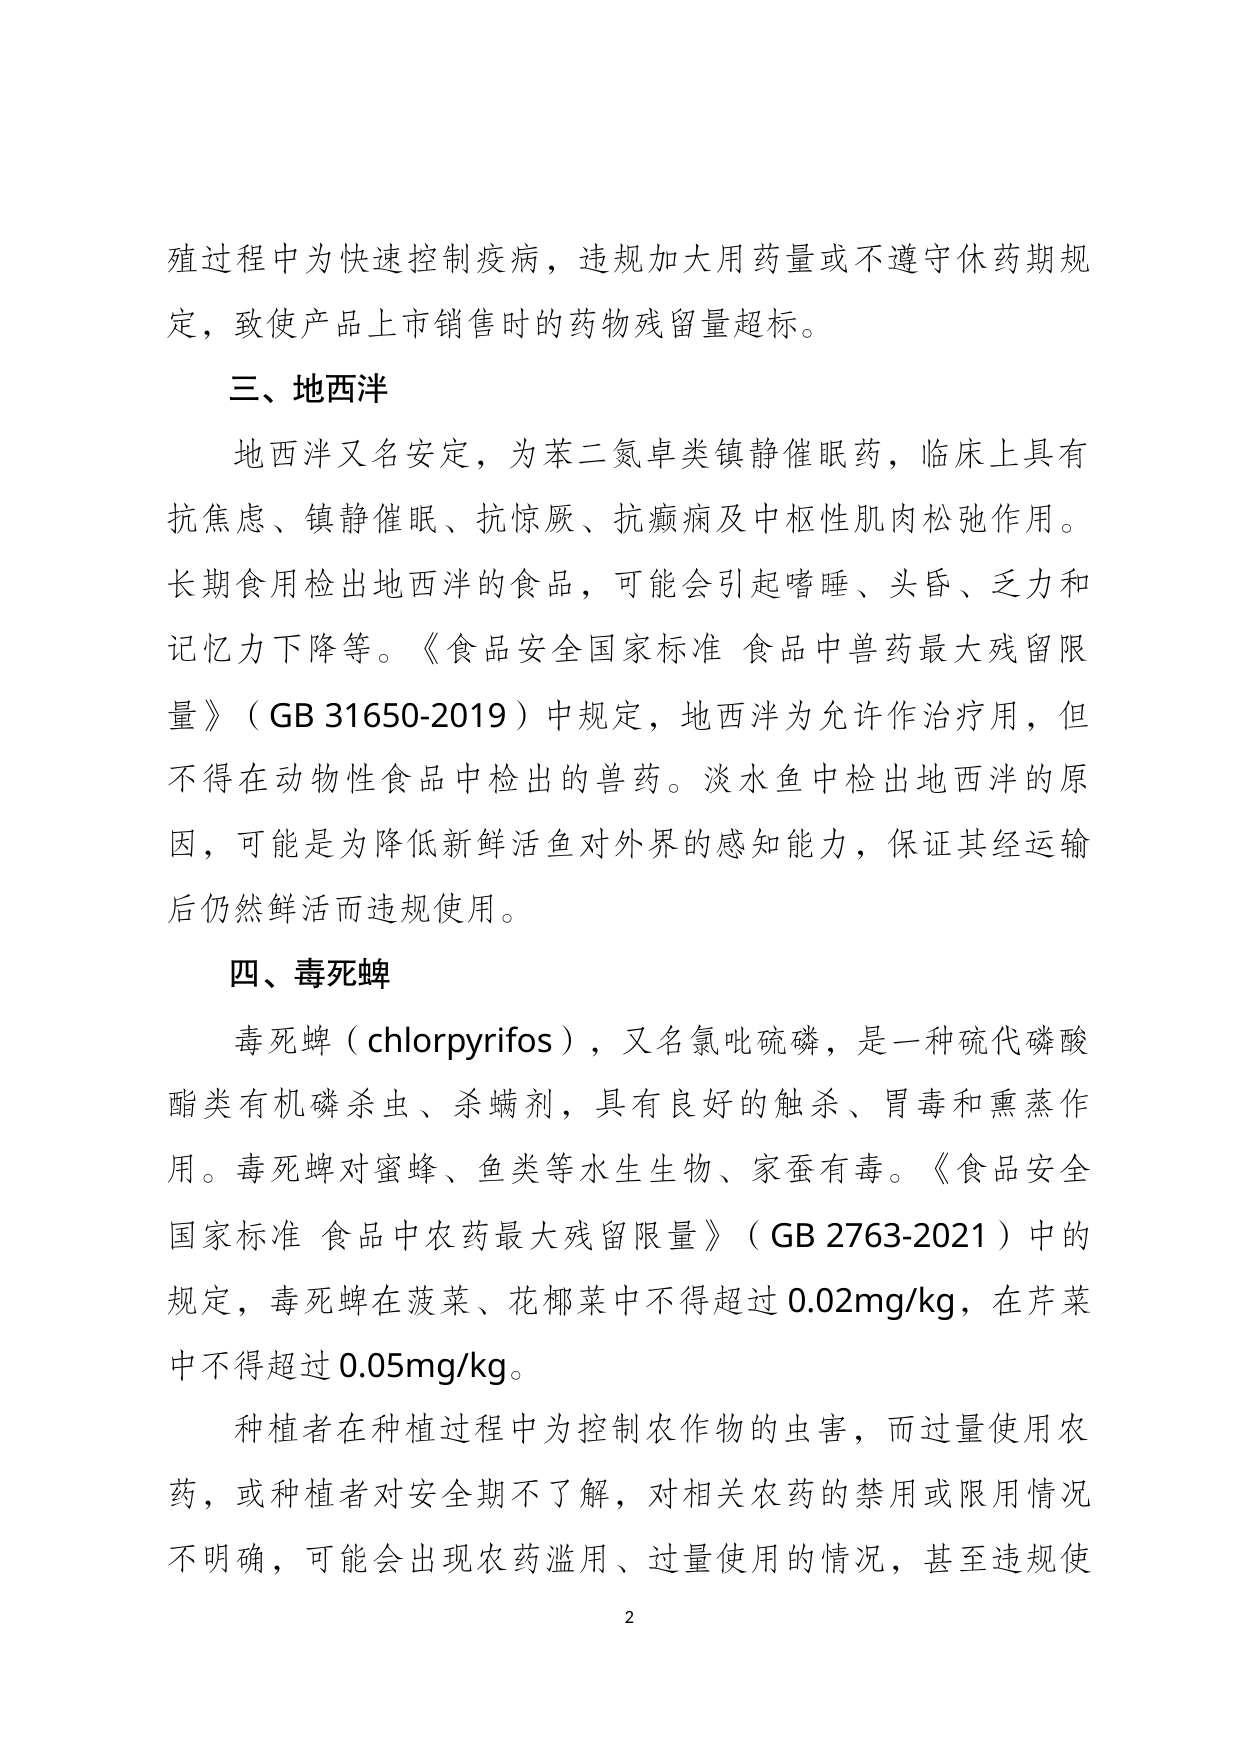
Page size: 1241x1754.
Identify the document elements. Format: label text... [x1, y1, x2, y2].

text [165, 1397, 1093, 1592]
text 地西泮又名安定，为苯二氮卓类镇静催眠药，临床上具有抗焦虑、镇静催眠、抗惊厥、抗癫痫及中枢性肌肉松弛作用。长期食用检出地西泮的食品，可能会引起嗜睡、头昏、乏力和记忆力下降等。《食品安全国家标准 食品中兽药最大残留限量》（GB 31650-2019）中规定，地西泮为允许作治疗用，但不得在动物性食品中检出的兽药。淡水鱼中检出地西泮的原因，可能是为降低新鲜活鱼对外界的感知能力，保证其经运输后仍然鲜活而违规使用。 [165, 422, 1093, 942]
text 四、毒死蜱 [165, 942, 1093, 1007]
text 毒死蜱（chlorpyrifos），又名氯吡硫磷，是一种硫代磷酸酯类有机磷杀虫、杀螨剂，具有良好的触杀、胃毒和熏蒸作用。毒死蜱对蜜蜂、鱼类等水生生物、家蚕有毒。《食品安全国家标准 食品中农药最大残留限量》（GB 2763-2021）中的规定，毒死蜱在菠菜、花椰菜中不得超过0.02mg/kg，在芹菜中不得超过0.05mg/kg。 [165, 1007, 1093, 1397]
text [165, 227, 1093, 357]
text 三、地西泮 [165, 357, 1093, 422]
